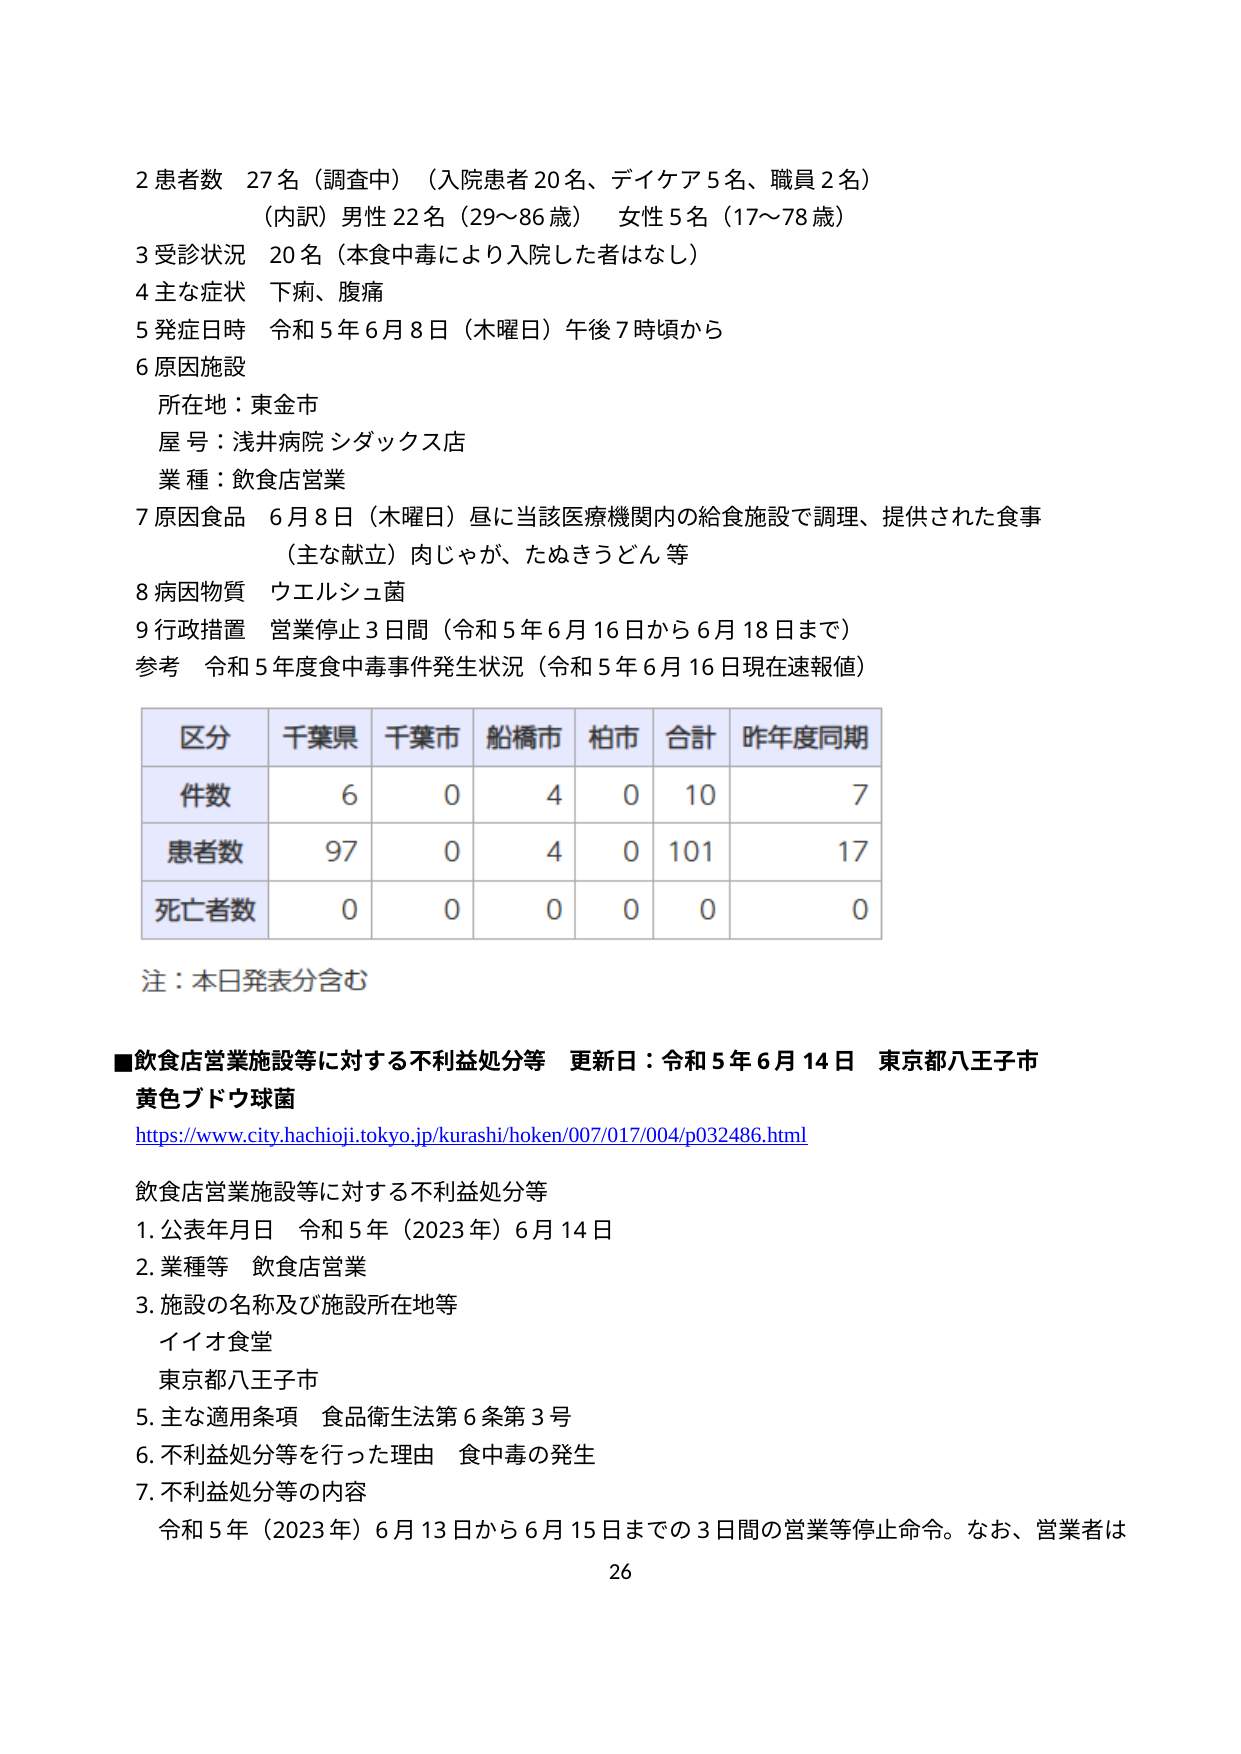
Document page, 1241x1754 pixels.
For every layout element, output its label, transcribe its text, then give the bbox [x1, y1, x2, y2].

text 5. 主な適用条項 食品衛生法第6条第3号 [135, 1397, 1128, 1435]
text 9 行政措置 営業停止3日間（令和5年6月16日から6月18日まで） [135, 610, 1128, 647]
text https://www.city.hachioji.tokyo.jp/kurashi/hoken/007/017/004/p032486.html [112, 1116, 1128, 1153]
text 4 主な症状 下痢、腹痛 [135, 272, 1128, 310]
text 8 病因物質 ウエルシュ菌 [135, 572, 1128, 610]
text 6. 不利益処分等を行った理由 食中毒の発生 [135, 1435, 1128, 1472]
text （主な献立）肉じゃが、たぬきうどん 等 [135, 535, 1128, 572]
text イイオ食堂 [135, 1322, 1128, 1360]
text 屋 号：浅井病院 シダックス店 [135, 422, 1128, 460]
text 所在地：東金市 [135, 385, 1128, 422]
text 7. 不利益処分等の内容 [135, 1472, 1128, 1510]
text 業 種：飲食店営業 [135, 460, 1128, 497]
text 飲食店営業施設等に対する不利益処分等 [112, 1172, 1128, 1210]
text 7 原因食品 6月8日（木曜日）昼に当該医療機関内の給食施設で調理、提供された食事 [135, 497, 1128, 535]
text 2. 業種等 飲食店営業 [135, 1247, 1128, 1285]
text 5 発症日時 令和5年6月8日（木曜日）午後7時頃から [135, 310, 1128, 347]
text ■飲食店営業施設等に対する不利益処分等 更新日：令和5年6月14日 東京都八王子市 [112, 1041, 1128, 1078]
text （内訳）男性 22名（29～86歳） 女性 5名（17～78歳） [135, 197, 1128, 235]
text 3. 施設の名称及び施設所在地等 [135, 1285, 1128, 1322]
text 東京都八王子市 [135, 1360, 1128, 1397]
text 参考 令和5年度食中毒事件発生状況（令和5年6月16日現在速報値） [135, 647, 1128, 685]
picture [135, 701, 892, 1006]
text 1. 公表年月日 令和5年（2023年）6月14日 [135, 1210, 1128, 1247]
text 黄色ブドウ球菌 [112, 1078, 1128, 1116]
text 6 原因施設 [135, 347, 1128, 385]
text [135, 1510, 1128, 1547]
text 3 受診状況 20名（本食中毒により入院した者はなし） [135, 235, 1128, 272]
text 2 患者数 27名（調査中）（入院患者20名、デイケア5名、職員2名） [135, 160, 1128, 197]
